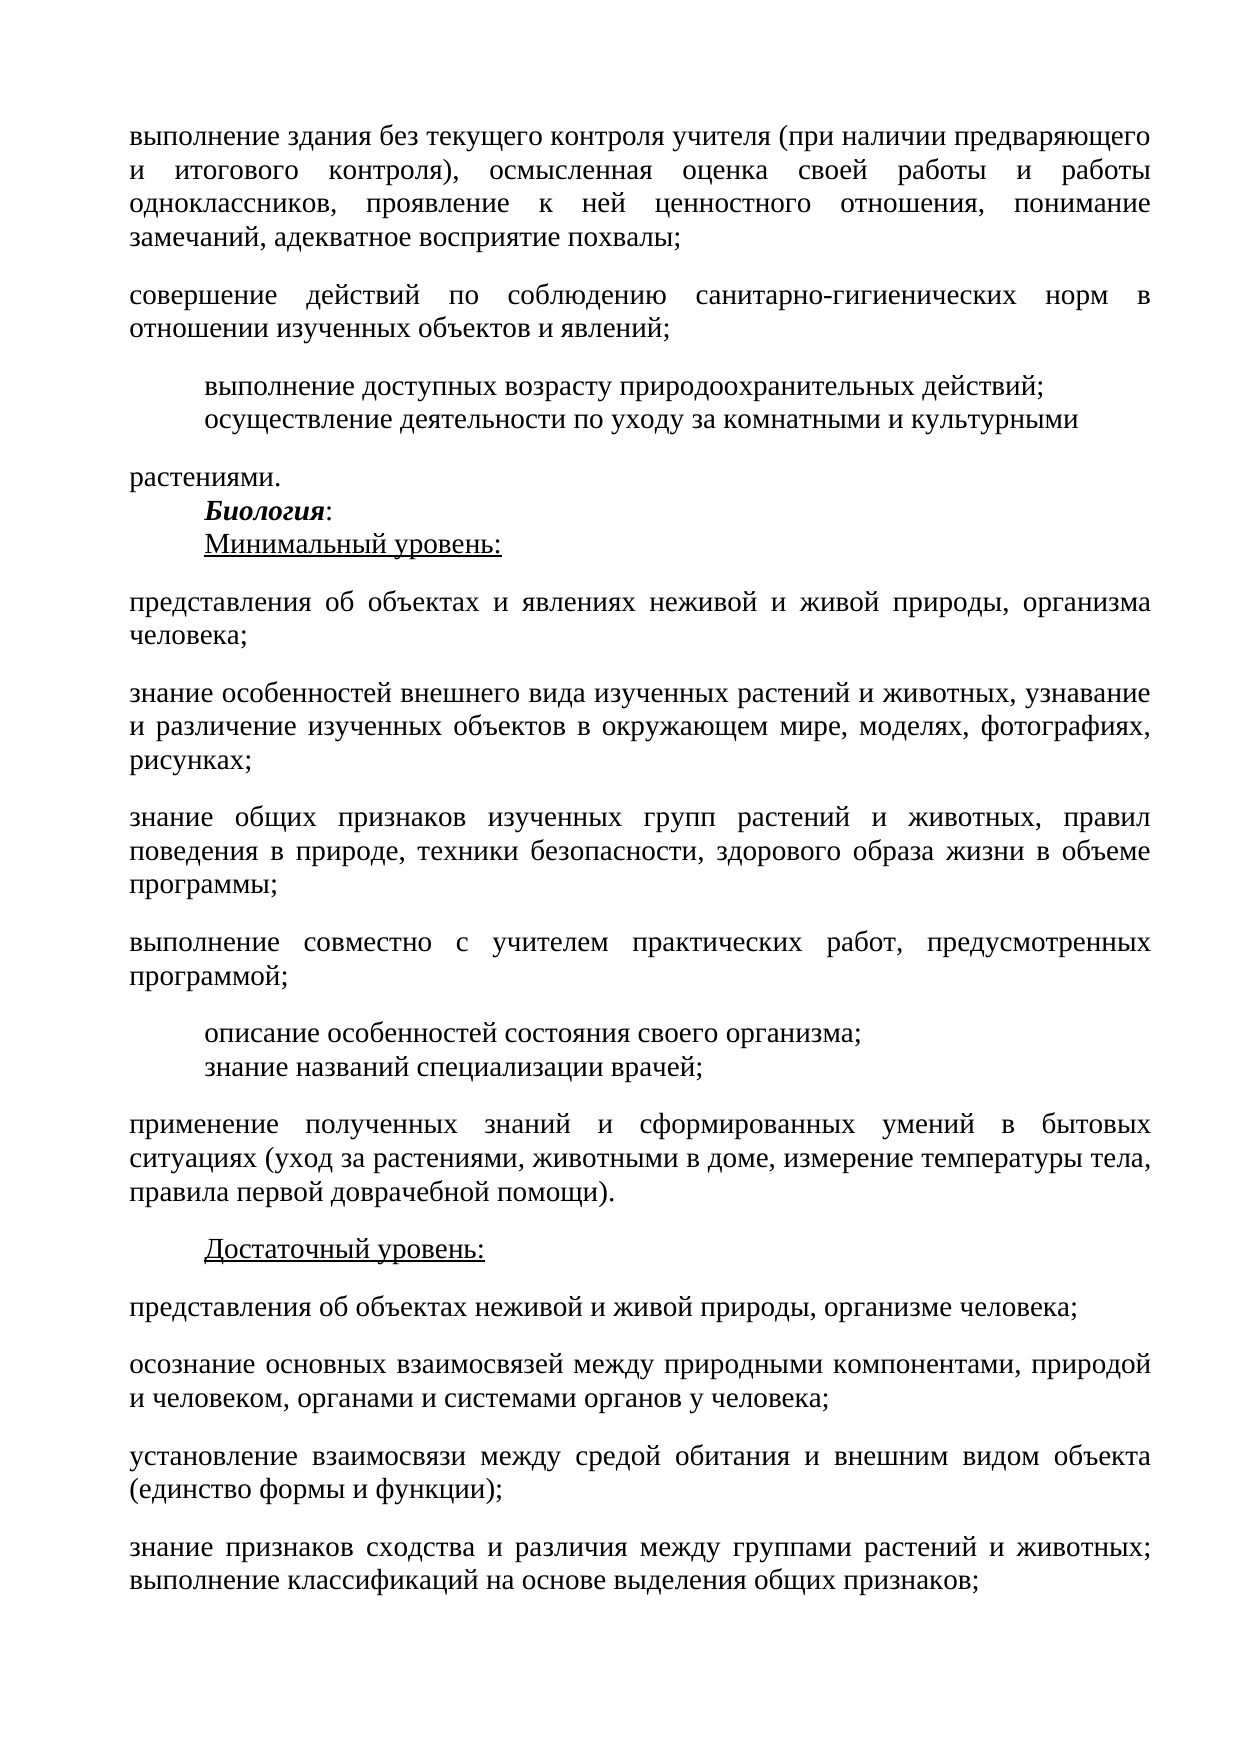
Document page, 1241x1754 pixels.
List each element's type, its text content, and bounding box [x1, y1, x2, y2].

text представления об объектах и явлениях неживой и живой природы, организма человека; [129, 584, 1152, 651]
text Достаточный уровень: [204, 1231, 1152, 1265]
text Минимальный уровень: [204, 526, 1152, 560]
text осознание основных взаимосвязей между природными компонентами, природой и человеком, органами и системами органов у человека; [129, 1346, 1152, 1413]
text выполнение совместно с учителем практических работ, предусмотренных программой; [129, 924, 1152, 991]
text совершение действий по соблюдению санитарно-гигиенических норм в отношении изученных объектов и явлений; [129, 277, 1152, 344]
text Биология: [204, 493, 1152, 526]
text установление взаимосвязи между средой обитания и внешним видом объекта (единство формы и функции); [129, 1438, 1152, 1505]
text применение полученных знаний и сформированных умений в бытовых ситуациях (уход за растениями, животными в доме, измерение температуры тела, правила первой доврачебной помощи). [129, 1107, 1152, 1207]
text знание названий специализации врачей; [204, 1049, 1152, 1082]
text знание признаков сходства и различия между группами растений и животных; выполнение классификаций на основе выделения общих признаков; [129, 1529, 1152, 1596]
text описание особенностей состояния своего организма; [204, 1015, 1152, 1049]
text знание общих признаков изученных групп растений и животных, правил поведения в природе, техники безопасности, здорового образа жизни в объеме программы; [129, 799, 1152, 900]
text выполнение здания без текущего контроля учителя (при наличии предваряющего и итогового контроля), осмысленная оценка своей работы и работы одноклассников, проявление к ней ценностного отношения, понимание замечаний, адекватное восприятие похвалы; [129, 118, 1152, 253]
text выполнение доступных возрасту природоохранительных действий; осуществление деятельности по уходу за комнатными и культурными [204, 368, 1152, 435]
text знание особенностей внешнего вида изученных растений и животных, узнавание и различение изученных объектов в окружающем мире, моделях, фотографиях, рисунках; [129, 675, 1152, 776]
text растениями. [129, 459, 1152, 493]
text представления об объектах неживой и живой природы, организме человека; [129, 1289, 1152, 1322]
